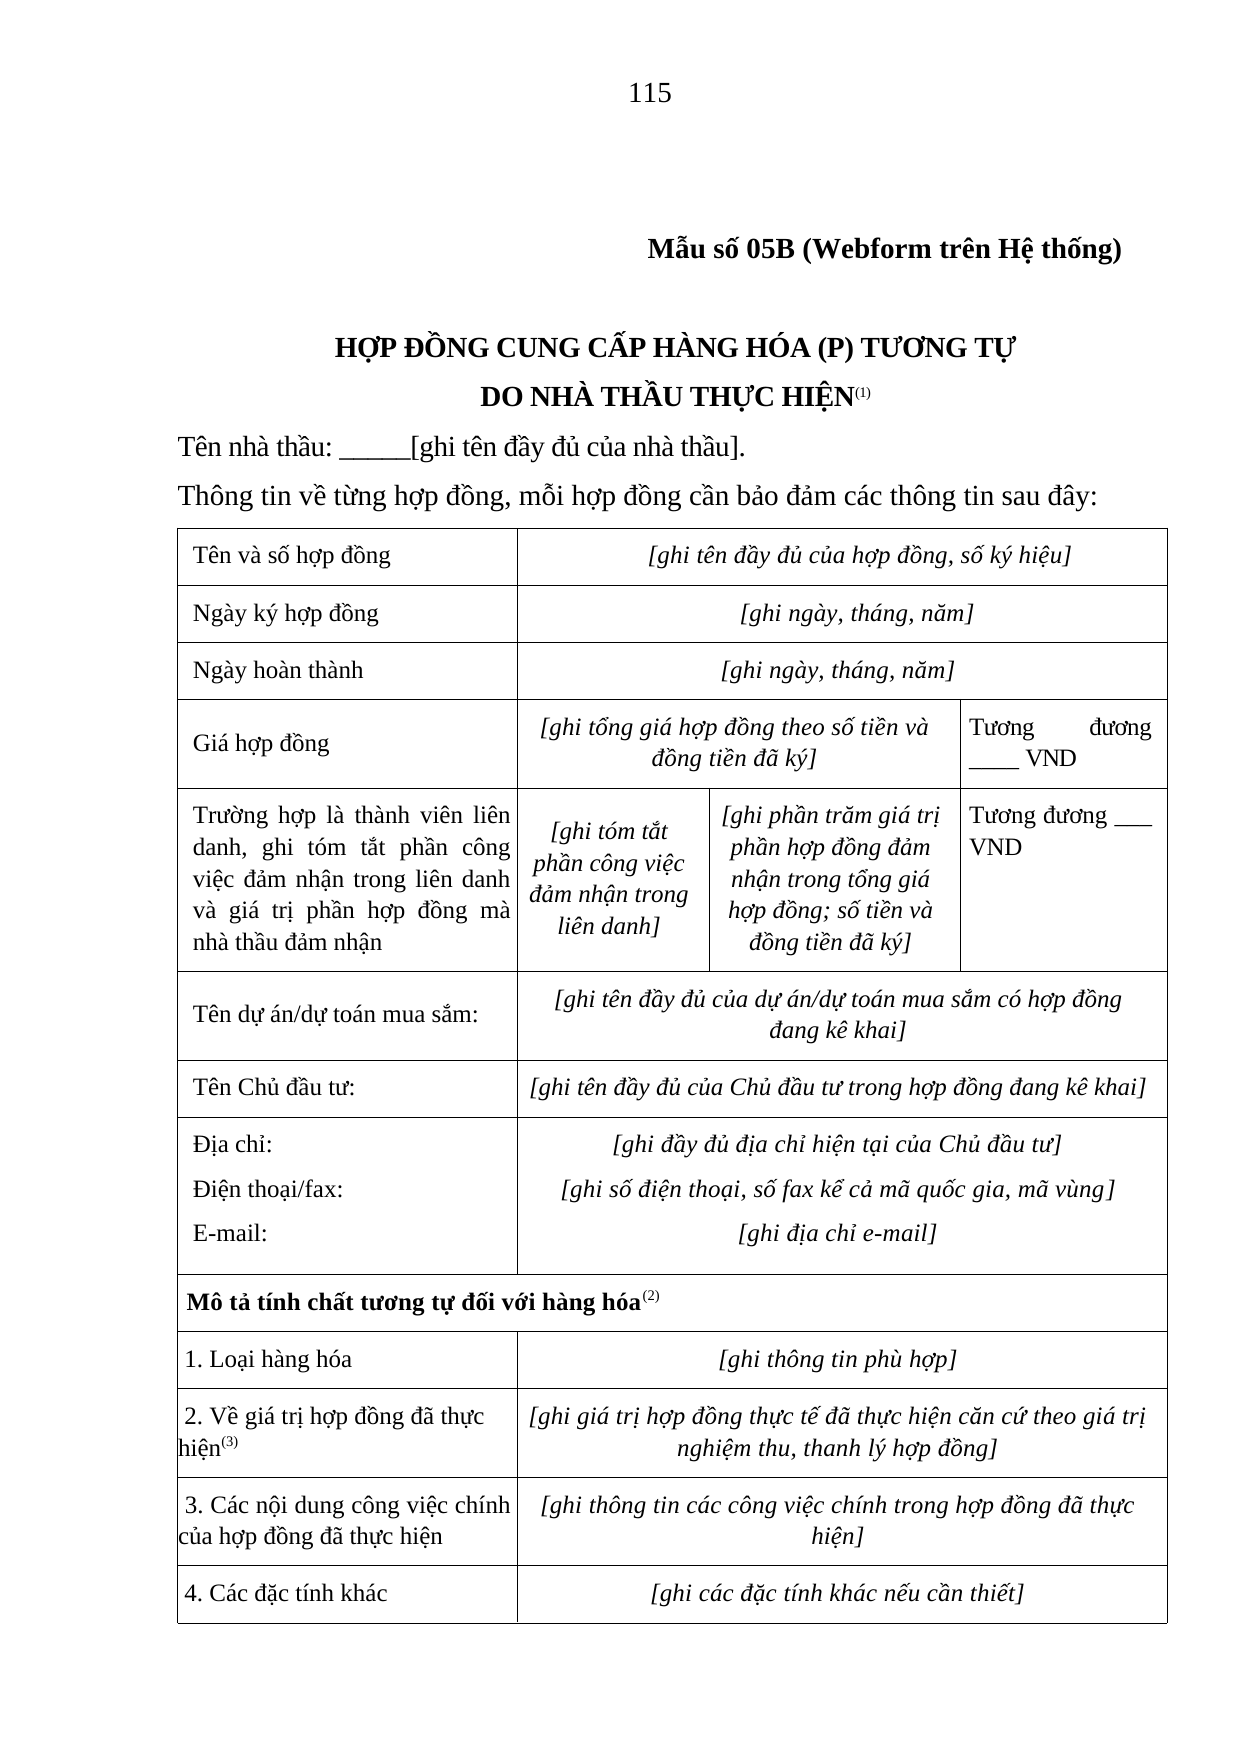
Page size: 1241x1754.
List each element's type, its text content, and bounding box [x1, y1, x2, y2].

table_header Tên và số hợp đồng [178, 529, 517, 585]
table_cell Tên dự án/dự toán mua sắm: [178, 972, 517, 1059]
table_cell 3. Các nội dung công việc chính của hợp đồng đã thực hiện [178, 1478, 517, 1565]
table_cell Giá hợp đồng [178, 700, 517, 787]
table_cell Tương đương ___ VND [961, 789, 1167, 971]
table_cell [ghi tóm tắt phần công việc đảm nhận trong liên danh] [518, 789, 709, 971]
table_cell [ghi phần trăm giá trị phần hợp đồng đảm nhận trong tổng giá hợp đồng; số tiền và đồng tiền đã ký] [710, 789, 960, 971]
table_cell [ghi ngày, tháng, năm] [518, 643, 1167, 699]
table_cell [ghi tổng giá hợp đồng theo số tiền và đồng tiền đã ký] [518, 700, 960, 787]
table_cell 2. Về giá trị hợp đồng đã thực hiện(3) [178, 1389, 517, 1477]
table_cell [ghi đầy đủ địa chỉ hiện tại của Chủ đầu tư] [ghi số điện thoại, số fax kể cả mã quốc gia, mã vùng] [ghi địa chỉ e-mail] [518, 1118, 1167, 1274]
table_header [ghi tên đầy đủ của hợp đồng, số ký hiệu] [518, 529, 1167, 585]
table_cell Ngày hoàn thành [178, 643, 517, 699]
table_cell [ghi thông tin phù hợp] [518, 1332, 1167, 1388]
table_cell [ghi tên đầy đủ của Chủ đầu tư trong hợp đồng đang kê khai] [518, 1061, 1167, 1117]
table_cell [ghi các đặc tính khác nếu cần thiết] [518, 1566, 1167, 1622]
table_cell [ghi tên đầy đủ của dự án/dự toán mua sắm có hợp đồng đang kê khai] [518, 972, 1167, 1059]
table_cell Trường hợp là thành viên liên danh, ghi tóm tắt phần công việc đảm nhận trong liên danh và giá trị phần hợp đồng mà nhà thầu đảm nhận [178, 789, 517, 971]
table_cell 1. Loại hàng hóa [178, 1332, 517, 1388]
text Mẫu số 05B (Webform trên Hệ thống) [177, 231, 1122, 265]
table_cell Tương đương ____ VND [961, 700, 1167, 787]
text Tên nhà thầu: _____[ghi tên đầy đủ của nhà thầu]. [177, 429, 1129, 462]
table_cell Tên Chủ đầu tư: [178, 1061, 517, 1117]
table_cell Mô tả tính chất tương tự đối với hàng hóa(2) [178, 1275, 1167, 1331]
table_cell Địa chỉ: Điện thoại/fax: E-mail: [178, 1118, 517, 1274]
table_cell [ghi thông tin các công việc chính trong hợp đồng đã thực hiện] [518, 1478, 1167, 1565]
table_cell Ngày ký hợp đồng [178, 586, 517, 642]
text HỢP ĐỒNG CUNG CẤP HÀNG HÓA (P) TƯƠNG TỰ [177, 330, 1130, 364]
table_cell [ghi giá trị hợp đồng thực tế đã thực hiện căn cứ theo giá trị nghiệm thu, thanh lý hợp đồng] [518, 1389, 1167, 1477]
text DO NHÀ THẦU THỰC HIỆN(1) [177, 379, 1130, 413]
table_cell 4. Các đặc tính khác [178, 1566, 517, 1622]
text Thông tin về từng hợp đồng, mỗi hợp đồng cần bảo đảm các thông tin sau đây: [177, 478, 1122, 512]
table_cell [ghi ngày, tháng, năm] [518, 586, 1167, 642]
